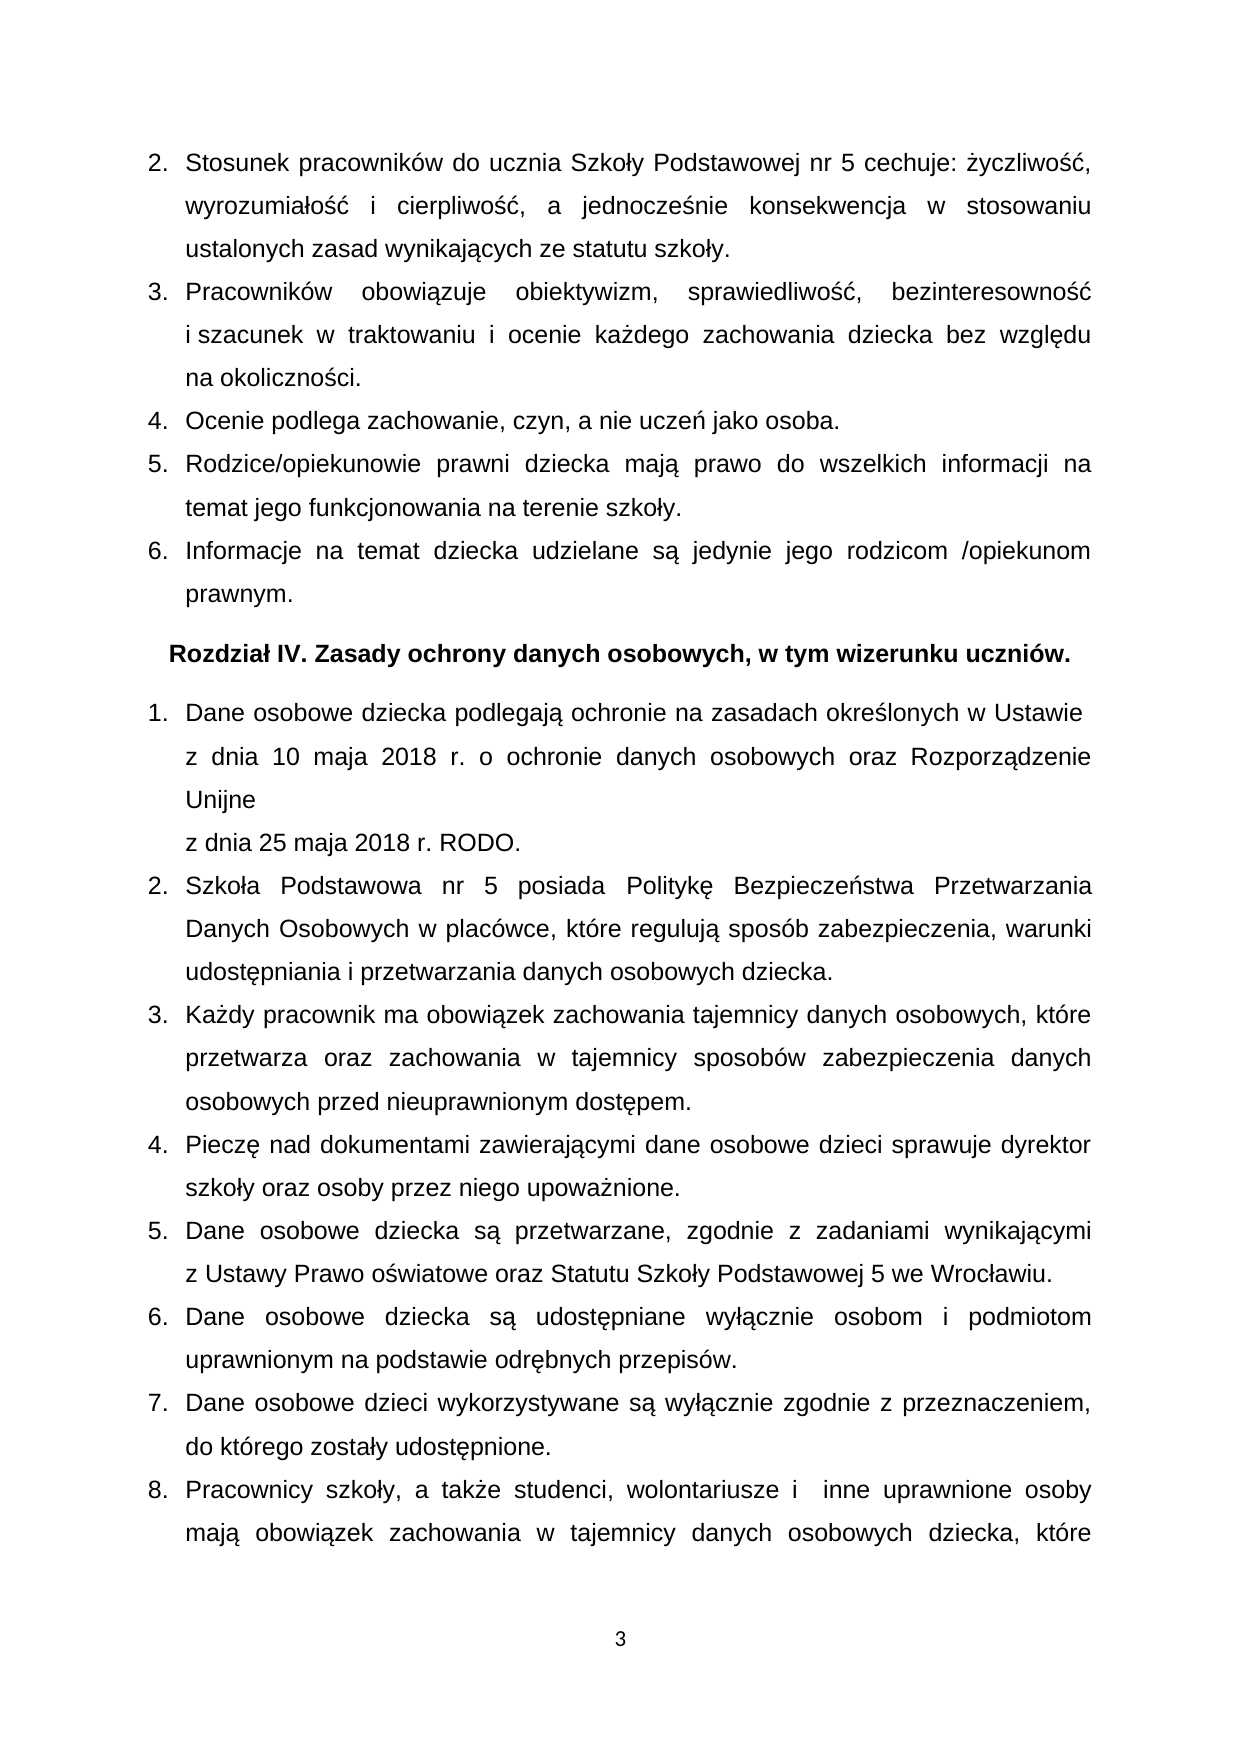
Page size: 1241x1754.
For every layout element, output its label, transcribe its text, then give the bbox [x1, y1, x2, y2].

list Stosunek pracowników do ucznia Szkoły Podstawowej nr 5 cechuje: życzliwość, wyrozumiałość i cierpliwość, a jednocześnie konsekwencja w stosowaniu ustalonych zasad wynikających ze statutu szkoły. [148, 148, 1093, 263]
list Dane osobowe dziecka są przetwarzane, zgodnie z zadaniami wynikającymi z Ustawy Prawo oświatowe oraz Statutu Szkoły Podstawowej 5 we Wrocławiu. [148, 1216, 1093, 1288]
list Szkoła Podstawowa nr 5 posiada Politykę Bezpieczeństwa Przetwarzania Danych Osobowych w placówce, które regulują sposób zabezpieczenia, warunki udostępniania i przetwarzania danych osobowych dziecka. [148, 871, 1093, 986]
list Rodzice/opiekunowie prawni dziecka mają prawo do wszelkich informacji na temat jego funkcjonowania na terenie szkoły. [148, 449, 1093, 521]
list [148, 1475, 1093, 1547]
list Pracowników obowiązuje obiektywizm, sprawiedliwość, bezinteresowność i szacunek w traktowaniu i ocenie każdego zachowania dziecka bez względu na okoliczności. [148, 277, 1093, 392]
text Rozdział IV. Zasady ochrony danych osobowych, w tym wizerunku uczniów. [148, 639, 1093, 667]
list Pieczę nad dokumentami zawierającymi dane osobowe dzieci sprawuje dyrektor szkoły oraz osoby przez niego upoważnione. [148, 1130, 1093, 1202]
list Ocenie podlega zachowanie, czyn, a nie uczeń jako osoba. [148, 406, 1093, 435]
list Dane osobowe dziecka są udostępniane wyłącznie osobom i podmiotom uprawnionym na podstawie odrębnych przepisów. [148, 1302, 1093, 1374]
list Każdy pracownik ma obowiązek zachowania tajemnicy danych osobowych, które przetwarza oraz zachowania w tajemnicy sposobów zabezpieczenia danych osobowych przed nieuprawnionym dostępem. [148, 1000, 1093, 1115]
list Dane osobowe dzieci wykorzystywane są wyłącznie zgodnie z przeznaczeniem, do którego zostały udostępnione. [148, 1388, 1093, 1460]
list Dane osobowe dziecka podlegają ochronie na zasadach określonych w Ustawie z dnia 10 maja 2018 r. o ochronie danych osobowych oraz Rozporządzenie Unijne z dnia 25 maja 2018 r. RODO. [148, 698, 1093, 857]
list Informacje na temat dziecka udzielane są jedynie jego rodzicom /opiekunom prawnym. [148, 536, 1093, 608]
